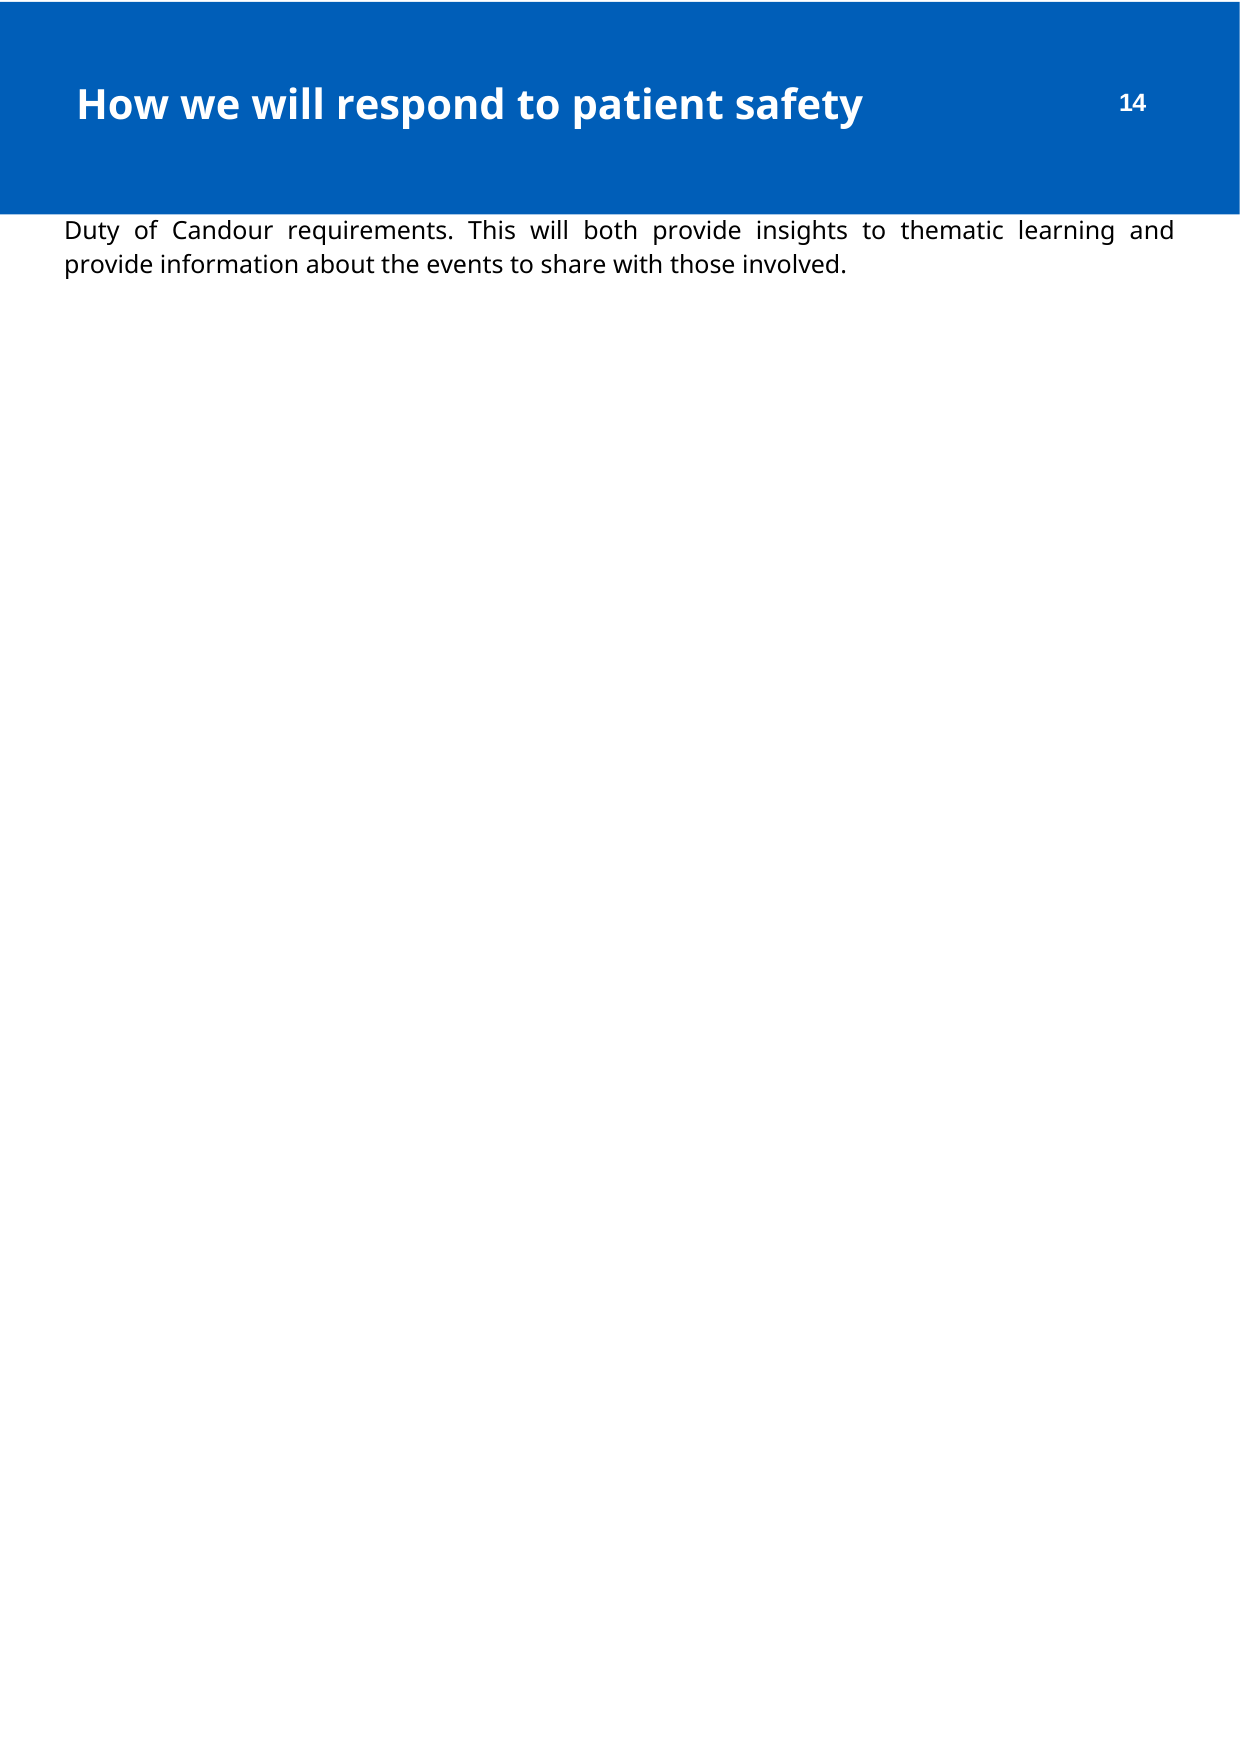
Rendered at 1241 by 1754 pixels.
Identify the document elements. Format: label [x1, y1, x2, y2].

text [64, 212, 1176, 281]
